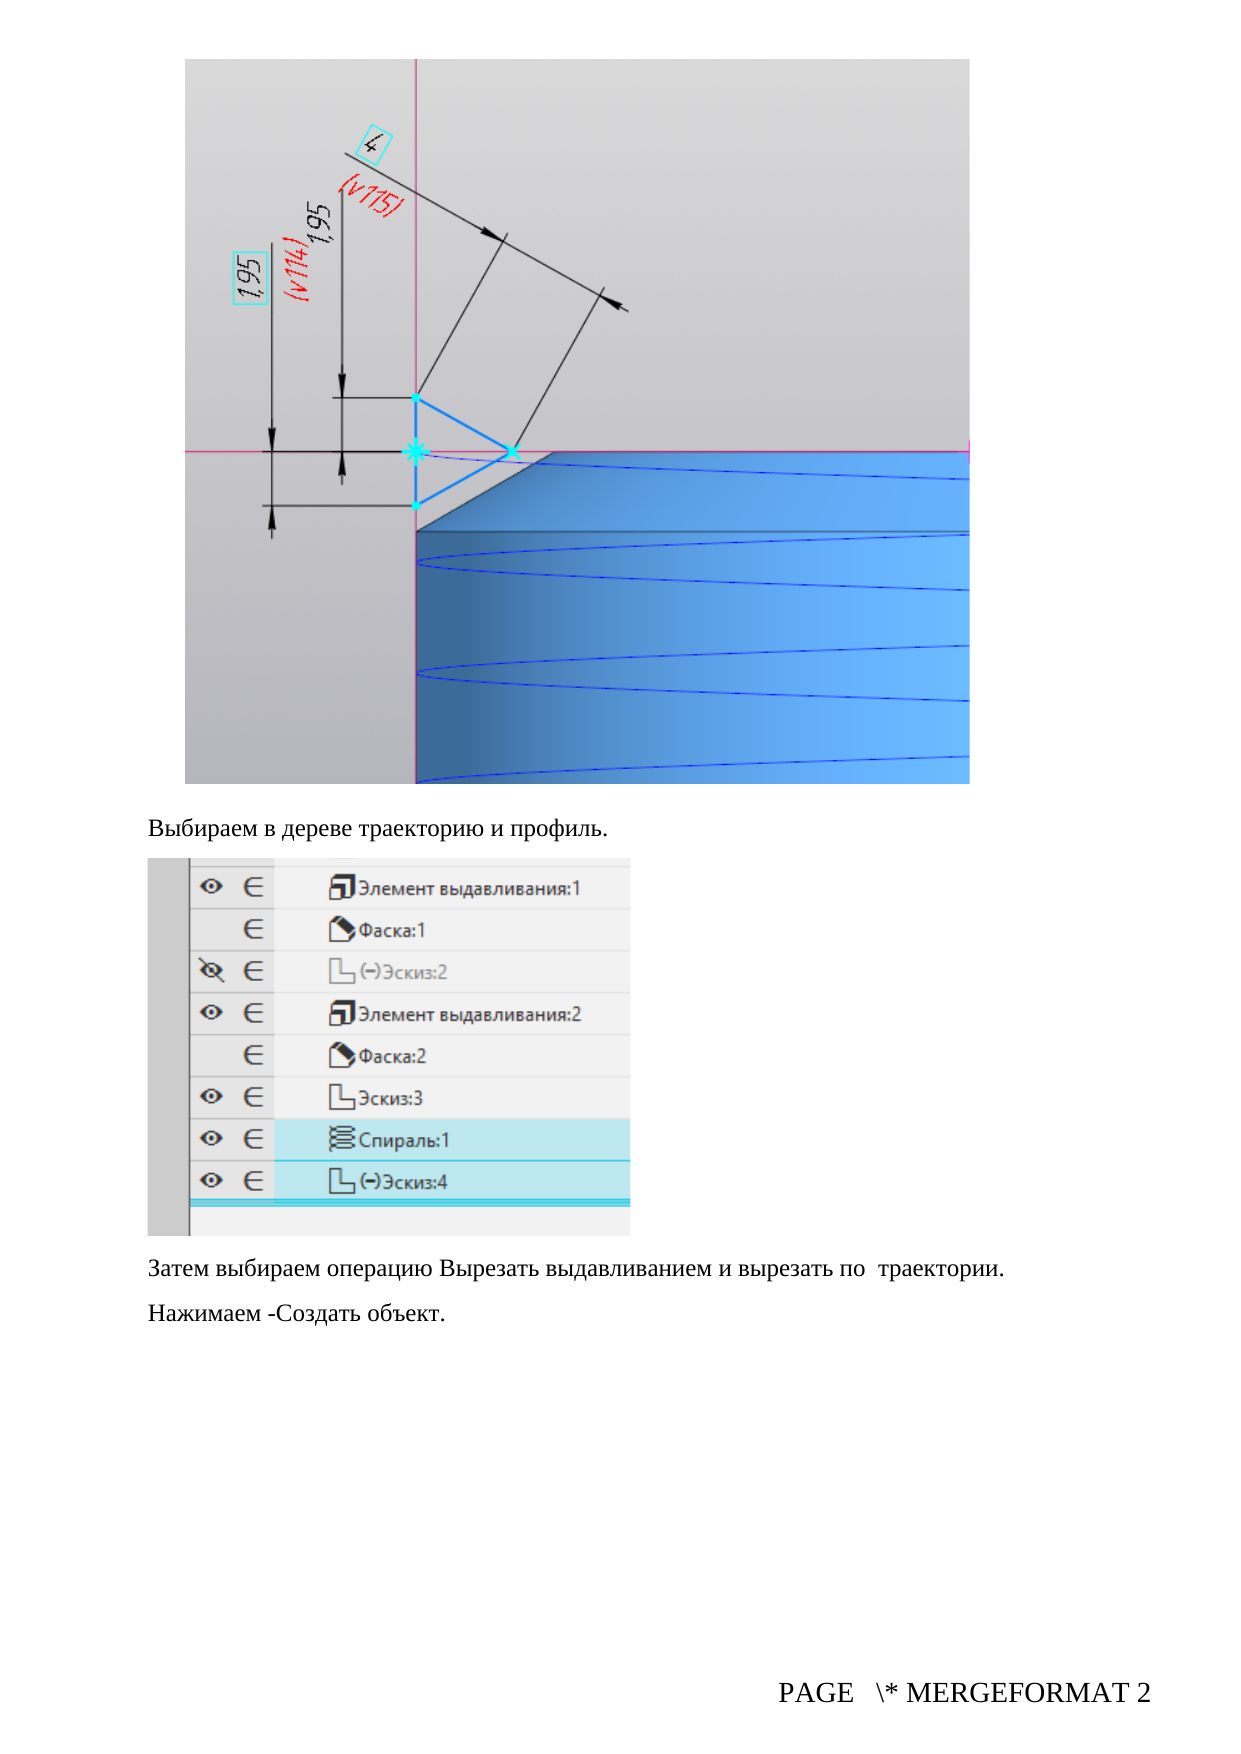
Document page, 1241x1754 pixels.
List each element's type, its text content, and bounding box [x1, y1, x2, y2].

text Выбираем в дереве траекторию и профиль. [148, 813, 1152, 842]
picture [147, 858, 631, 1236]
picture [185, 59, 970, 784]
text Нажимаем -Создать объект. [148, 1298, 1152, 1327]
text Затем выбираем операцию Вырезать выдавливанием и вырезать по траектории. [148, 1253, 1152, 1281]
